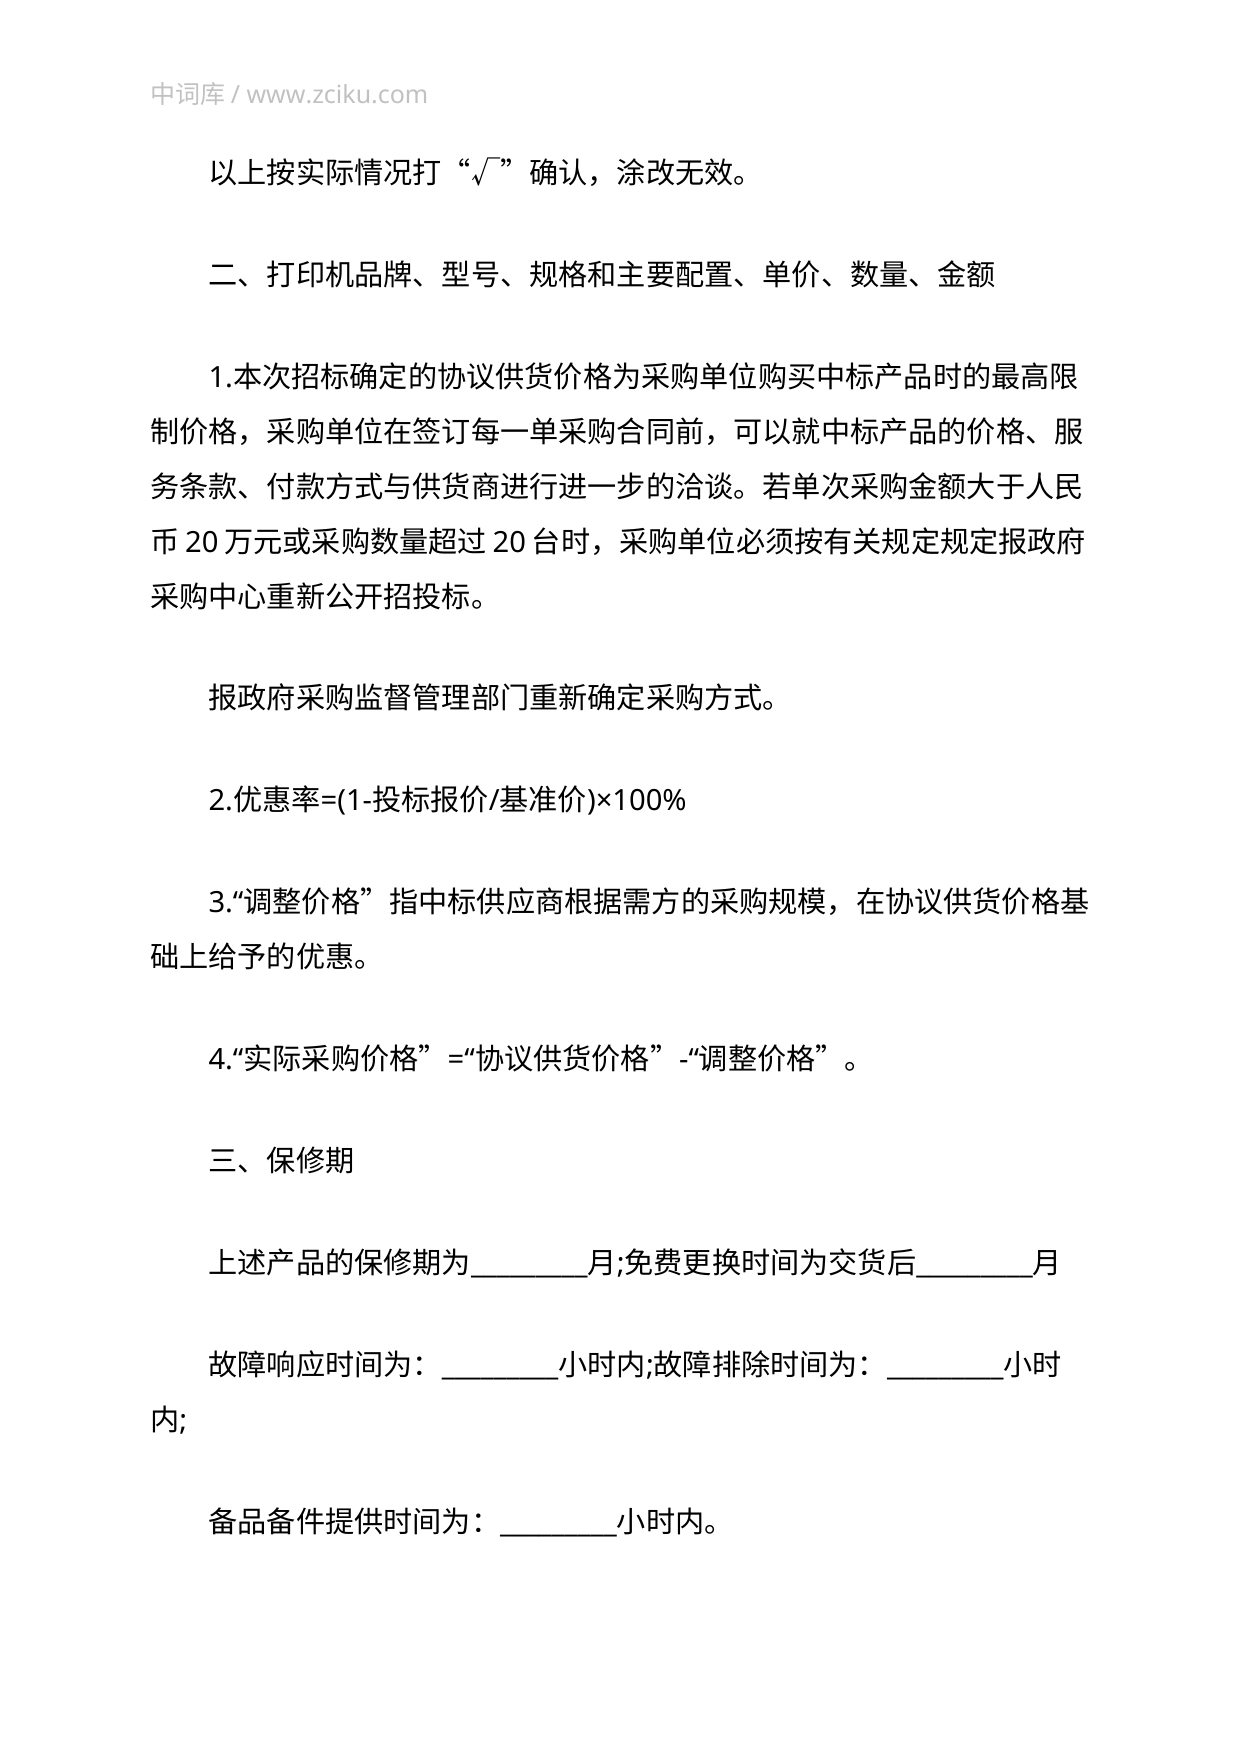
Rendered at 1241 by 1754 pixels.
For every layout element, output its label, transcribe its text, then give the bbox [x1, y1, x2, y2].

text 4.“实际采购价格”=“协议供货价格”-“调整价格”。 [150, 1036, 1090, 1078]
text 二、打印机品牌、型号、规格和主要配置、单价、数量、金额 [150, 252, 1090, 294]
text 1.本次招标确定的协议供货价格为采购单位购买中标产品时的最高限制价格，采购单位在签订每一单采购合同前，可以就中标产品的价格、服务条款、付款方式与供货商进行进一步的洽谈。若单次采购金额大于人民币20万元或采购数量超过20台时，采购单位必须按有关规定规定报政府采购中心重新公开招投标。 [150, 353, 1090, 616]
text 故障响应时间为：_________小时内;故障排除时间为：_________小时内; [150, 1341, 1090, 1439]
text 上述产品的保修期为_________月;免费更换时间为交货后_________月 [150, 1239, 1090, 1282]
text 2.优惠率=(1-投标报价/基准价)×100% [150, 777, 1090, 819]
text 3.“调整价格”指中标供应商根据需方的采购规模，在协议供货价格基础上给予的优惠。 [150, 879, 1090, 976]
text 报政府采购监督管理部门重新确定采购方式。 [150, 675, 1090, 717]
text 备品备件提供时间为：_________小时内。 [150, 1498, 1090, 1541]
text 以上按实际情况打“√”确认，涂改无效。 [150, 150, 1090, 192]
text 三、保修期 [150, 1138, 1090, 1180]
